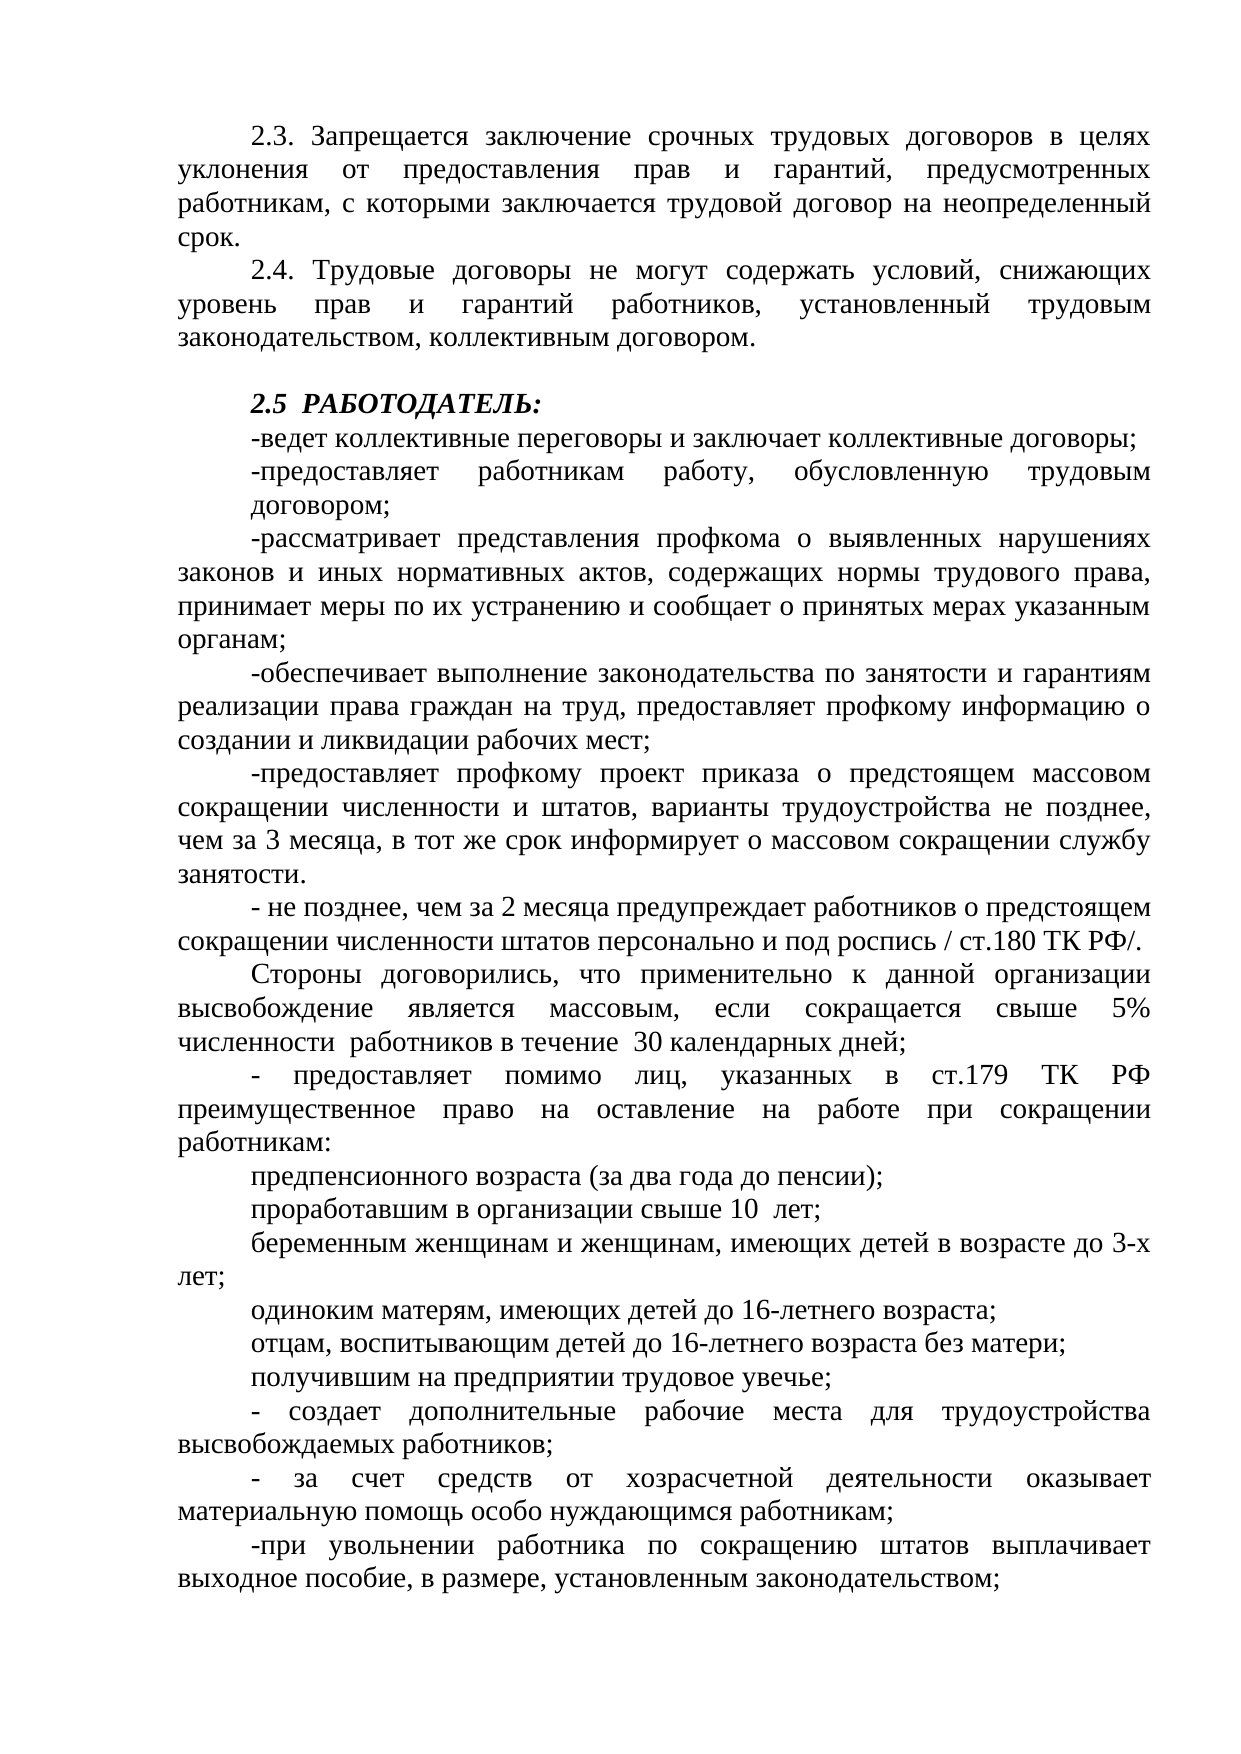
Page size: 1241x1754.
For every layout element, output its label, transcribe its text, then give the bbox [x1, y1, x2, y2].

text -при увольнении работника по сокращению штатов выплачивает выходное пособие, в размере, установленным законодательством; [177, 1527, 1152, 1594]
text проработавшим в организации свыше 10 лет; [177, 1191, 1152, 1225]
text -обеспечивает выполнение законодательства по занятости и гарантиям реализации права граждан на труд, предоставляет профкому информацию о создании и ликвидации рабочих мест; [177, 655, 1152, 755]
text одиноким матерям, имеющих детей до 16-летнего возраста; [177, 1292, 1152, 1326]
text - предоставляет помимо лиц, указанных в ст.179 ТК РФ преимущественное право на оставление на работе при сокращении работникам: [177, 1057, 1152, 1158]
text предпенсионного возраста (за два года до пенсии); [177, 1158, 1152, 1191]
text отцам, воспитывающим детей до 16-летнего возраста без матери; [177, 1326, 1152, 1359]
text беременным женщинам и женщинам, имеющих детей в возрасте до 3-х лет; [177, 1225, 1152, 1292]
text -предоставляет работникам работу, обусловленную трудовым договором; [251, 453, 1152, 521]
text -предоставляет профкому проект приказа о предстоящем массовом сокращении численности и штатов, варианты трудоустройства не позднее, чем за 3 месяца, в тот же срок информирует о массовом сокращении службу занятости. [177, 755, 1152, 889]
text 2.4. Трудовые договоры не могут содержать условий, снижающих уровень прав и гарантий работников, установленный трудовым законодательством, коллективным договором. [177, 252, 1152, 353]
text Стороны договорились, что применительно к данной организации высвобождение является массовым, если сокращается свыше 5% численности работников в течение 30 календарных дней; [177, 957, 1152, 1057]
text 2.3. Запрещается заключение срочных трудовых договоров в целях уклонения от предоставления прав и гарантий, предусмотренных работникам, с которыми заключается трудовой договор на неопределенный срок. [177, 118, 1152, 252]
text - за счет средств от хозрасчетной деятельности оказывает материальную помощь особо нуждающимся работникам; [177, 1460, 1152, 1527]
text -ведет коллективные переговоры и заключает коллективные договоры; [251, 420, 1152, 453]
text -рассматривает представления профкома о выявленных нарушениях законов и иных нормативных актов, содержащих нормы трудового права, принимает меры по их устранению и сообщает о принятых мерах указанным органам; [177, 521, 1152, 655]
text 2.5 РАБОТОДАТЕЛЬ: [251, 386, 1152, 420]
text получившим на предприятии трудовое увечье; [177, 1359, 1152, 1393]
text - не позднее, чем за 2 месяца предупреждает работников о предстоящем сокращении численности штатов персонально и под роспись / ст.180 ТК РФ/. [177, 889, 1152, 957]
text - создает дополнительные рабочие места для трудоустройства высвобождаемых работников; [177, 1393, 1152, 1460]
